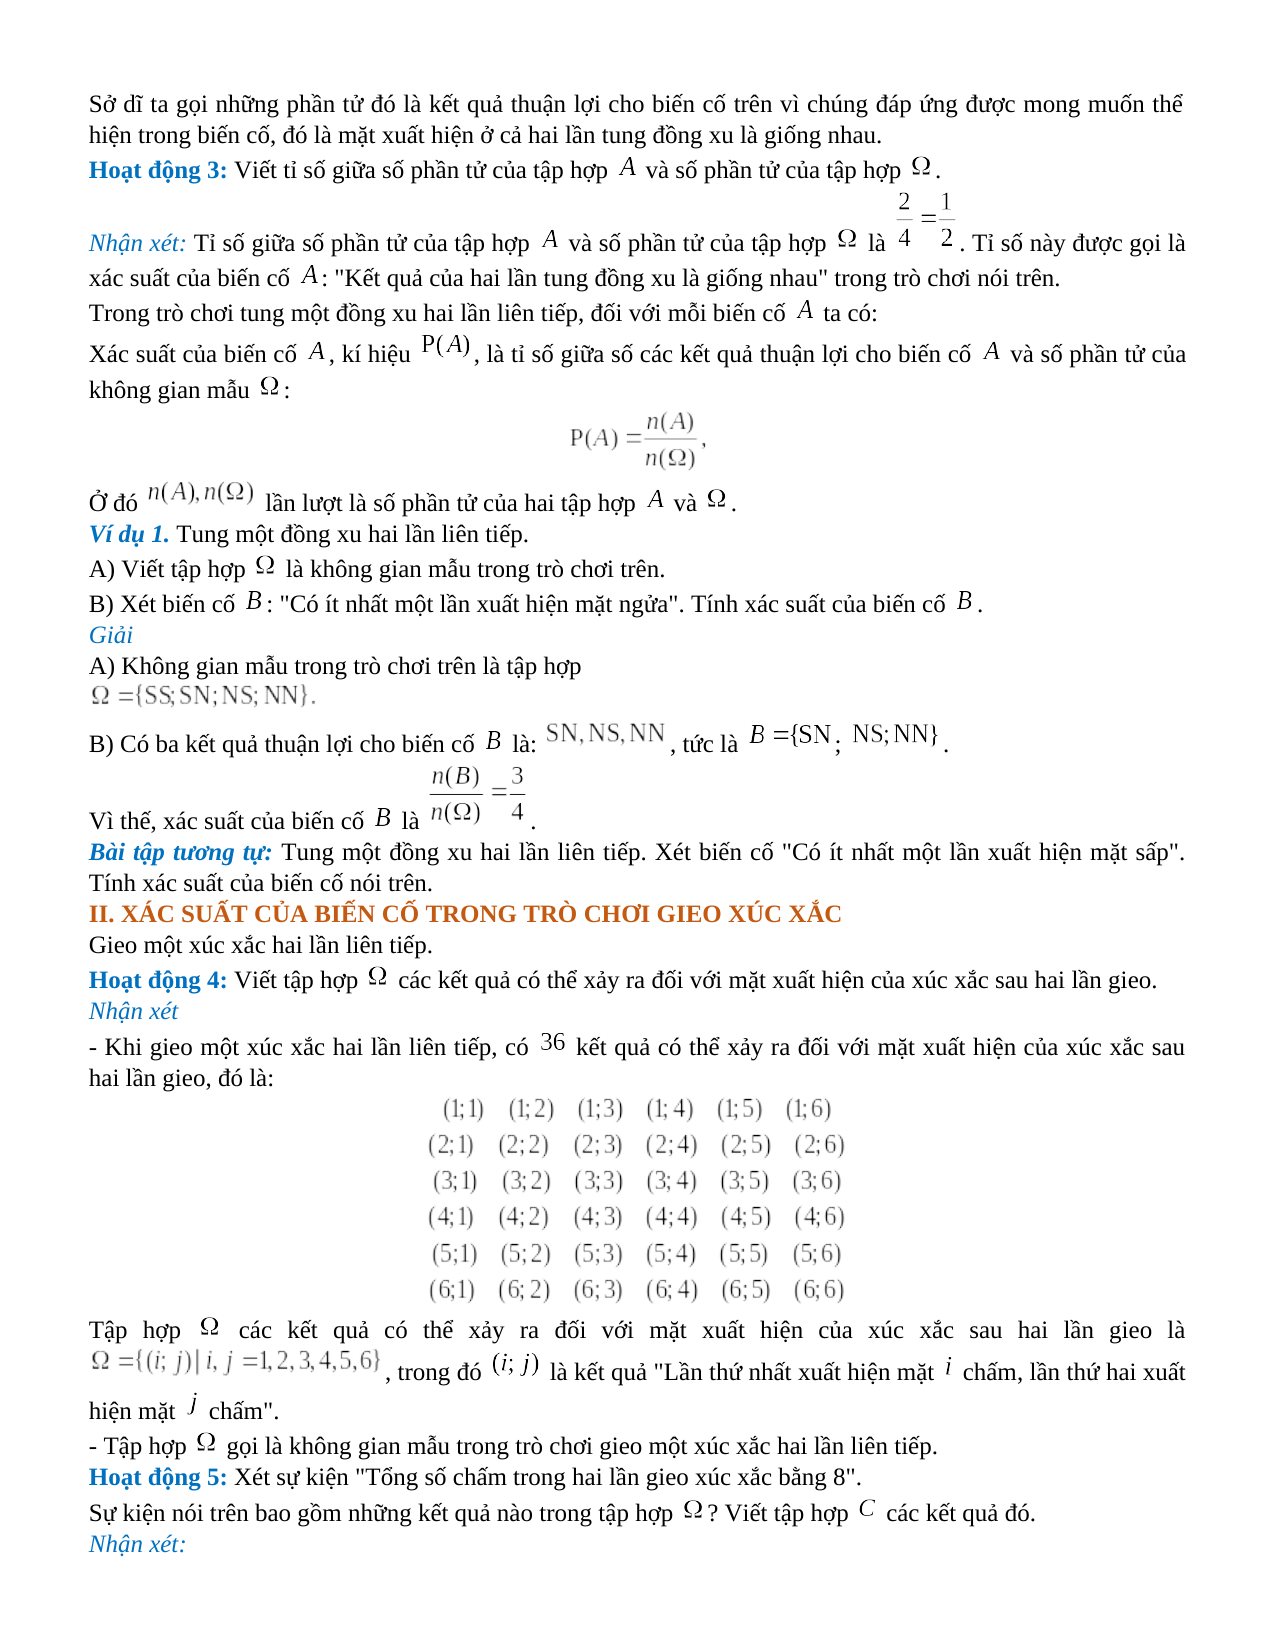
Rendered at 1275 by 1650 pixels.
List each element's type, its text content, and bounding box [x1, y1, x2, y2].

text II. XÁC SUẤT CỦA BIẾN CỐ TRONG TRÒ CHƠI GIEO XÚC XẮC [89, 899, 1186, 928]
text Ở đó lần lượt là số phần tử của hai tập hợp và . [89, 477, 1186, 516]
text Nhận xét: Tỉ số giữa số phần tử của tập hợp và số phần tử của tập hợp là . Tỉ số này được gọi là xác suất của biến cố : "Kết quả của hai lần tung đồng xu là giống nhau" trong trò chơi nói trên. [89, 186, 1186, 292]
text Sở dĩ ta gọi những phần tử đó là kết quả thuận lợi cho biến cố trên vì chúng đáp ứng được mong muốn thể hiện trong biến cố, đó là mặt xuất hiện ở cả hai lần tung đồng xu là giống nhau. [89, 89, 1186, 148]
text Nhận xét: [89, 1529, 1186, 1558]
text B) Có ba kết quả thuận lợi cho biến cố là: , tức là ; . [89, 718, 1186, 758]
text Tập hợp các kết quả có thể xảy ra đối với mặt xuất hiện của xúc xắc sau hai lần gieo là , trong đó là kết quả "Lần thứ nhất xuất hiện mặt chấm, lần thứ hai xuất hiện mặt chấm". [89, 1311, 1186, 1425]
text Vì thế, xác suất của biến cố là . [89, 760, 1186, 834]
text Giải [89, 620, 1186, 649]
text B) Xét biến cố : "Có ít nhất một lần xuất hiện mặt ngửa". Tính xác suất của biến cố . [89, 585, 1186, 618]
text Ví dụ 1. Tung một đồng xu hai lần liên tiếp. [89, 519, 1186, 547]
text - Tập hợp gọi là không gian mẫu trong trò chơi gieo một xúc xắc hai lần liên tiếp. [89, 1427, 1186, 1460]
text Hoạt động 5: Xét sự kiện "Tổng số chấm trong hai lần gieo xúc xắc bằng 8". [89, 1462, 1186, 1491]
text Trong trò chơi tung một đồng xu hai lần liên tiếp, đối với mỗi biến cố ta có: [89, 294, 1186, 327]
text Sự kiện nói trên bao gồm những kết quả nào trong tập hợp ? Viết tập hợp các kết quả đó. [89, 1493, 1186, 1527]
text Hoạt động 4: Viết tập hợp các kết quả có thể xảy ra đối với mặt xuất hiện của xúc xắc sau hai lần gieo. [89, 961, 1186, 994]
text Hoạt động 3: Viết tỉ số giữa số phần tử của tập hợp và số phần tử của tập hợp . [89, 151, 1186, 183]
text Nhận xét [89, 996, 1186, 1025]
text Bài tập tương tự: Tung một đồng xu hai lần liên tiếp. Xét biến cố "Có ít nhất một lần xuất hiện mặt sấp". Tính xác suất của biến cố nói trên. [89, 837, 1186, 897]
text Xác suất của biến cố , kí hiệu , là tỉ số giữa số các kết quả thuận lợi cho biến cố và số phần tử của không gian mẫu : [89, 329, 1186, 403]
text Gieo một xúc xắc hai lần liên tiếp. [89, 930, 1186, 959]
text A) Không gian mẫu trong trò chơi trên là tập hợp [89, 651, 1186, 680]
text - Khi gieo một xúc xắc hai lần liên tiếp, có kết quả có thể xảy ra đối với mặt xuất hiện của xúc xắc sau hai lần gieo, đó là: [89, 1027, 1186, 1092]
text A) Viết tập hợp là không gian mẫu trong trò chơi trên. [89, 550, 1186, 583]
